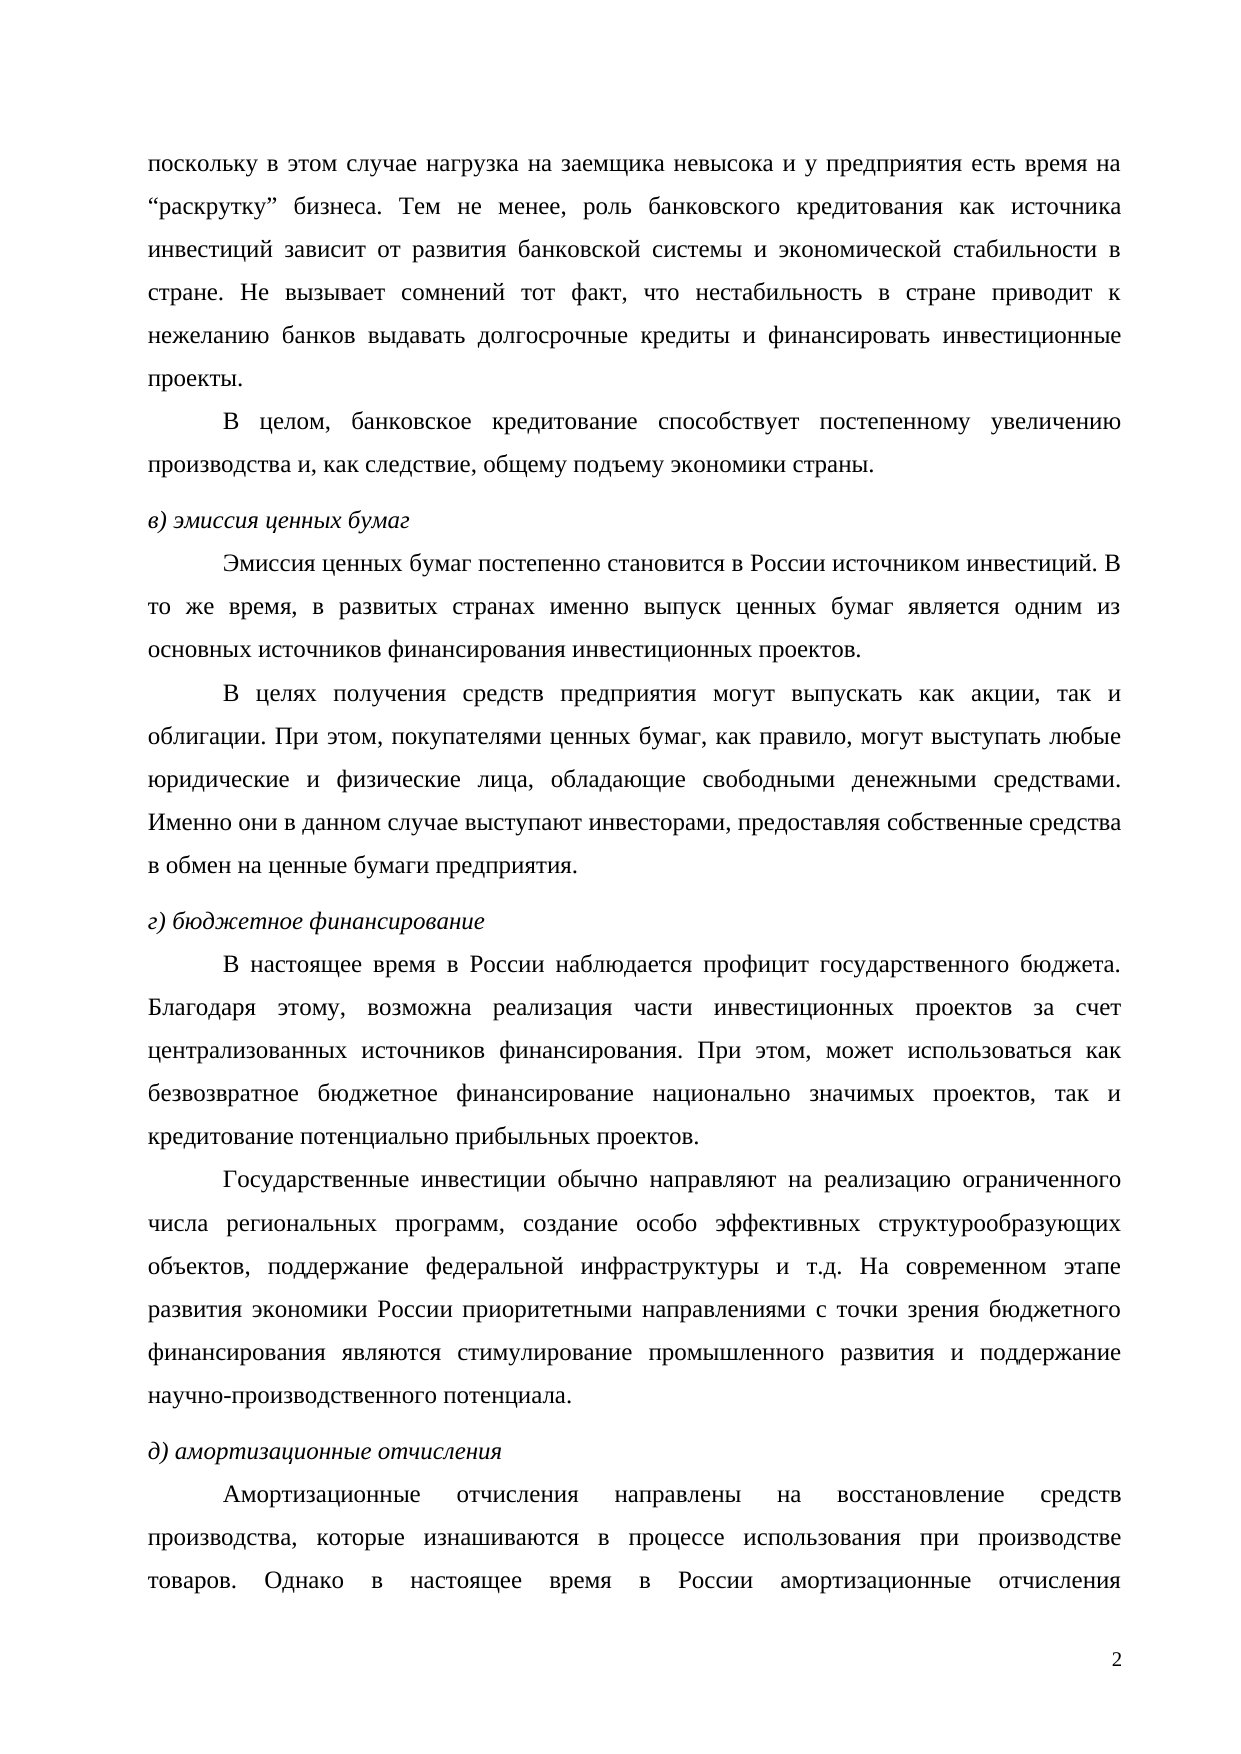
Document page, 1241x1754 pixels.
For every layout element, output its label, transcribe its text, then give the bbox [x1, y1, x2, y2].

text В настоящее время в России наблюдается профицит государственного бюджета. Благодаря этому, возможна реализация части инвестиционных проектов за счет централизованных источников финансирования. При этом, может использоваться как безвозвратное бюджетное финансирование национально значимых проектов, так и кредитование потенциально прибыльных проектов. [148, 949, 1122, 1150]
text В целом, банковское кредитование способствует постепенному увеличению производства и, как следствие, общему подъему экономики страны. [148, 406, 1122, 478]
text В целях получения средств предприятия могут выпускать как акции, так и облигации. При этом, покупателями ценных бумаг, как правило, могут выступать любые юридические и физические лица, обладающие свободными денежными средствами. Именно они в данном случае выступают инвесторами, предоставляя собственные средства в обмен на ценные бумаги предприятия. [148, 678, 1122, 879]
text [148, 148, 1122, 392]
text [148, 1479, 1122, 1594]
text Государственные инвестиции обычно направляют на реализацию ограниченного числа региональных программ, создание особо эффективных структурообразующих объектов, поддержание федеральной инфраструктуры и т.д. На современном этапе развития экономики России приоритетными направлениями с точки зрения бюджетного финансирования являются стимулирование промышленного развития и поддержание научно-производственного потенциала. [148, 1164, 1122, 1409]
subtitle в) эмиссия ценных бумаг [148, 505, 1122, 534]
subtitle г) бюджетное финансирование [148, 906, 1122, 934]
subtitle д) амортизационные отчисления [148, 1436, 1122, 1464]
text Эмиссия ценных бумаг постепенно становится в России источником инвестиций. В то же время, в развитых странах именно выпуск ценных бумаг является одним из основных источников финансирования инвестиционных проектов. [148, 548, 1122, 663]
